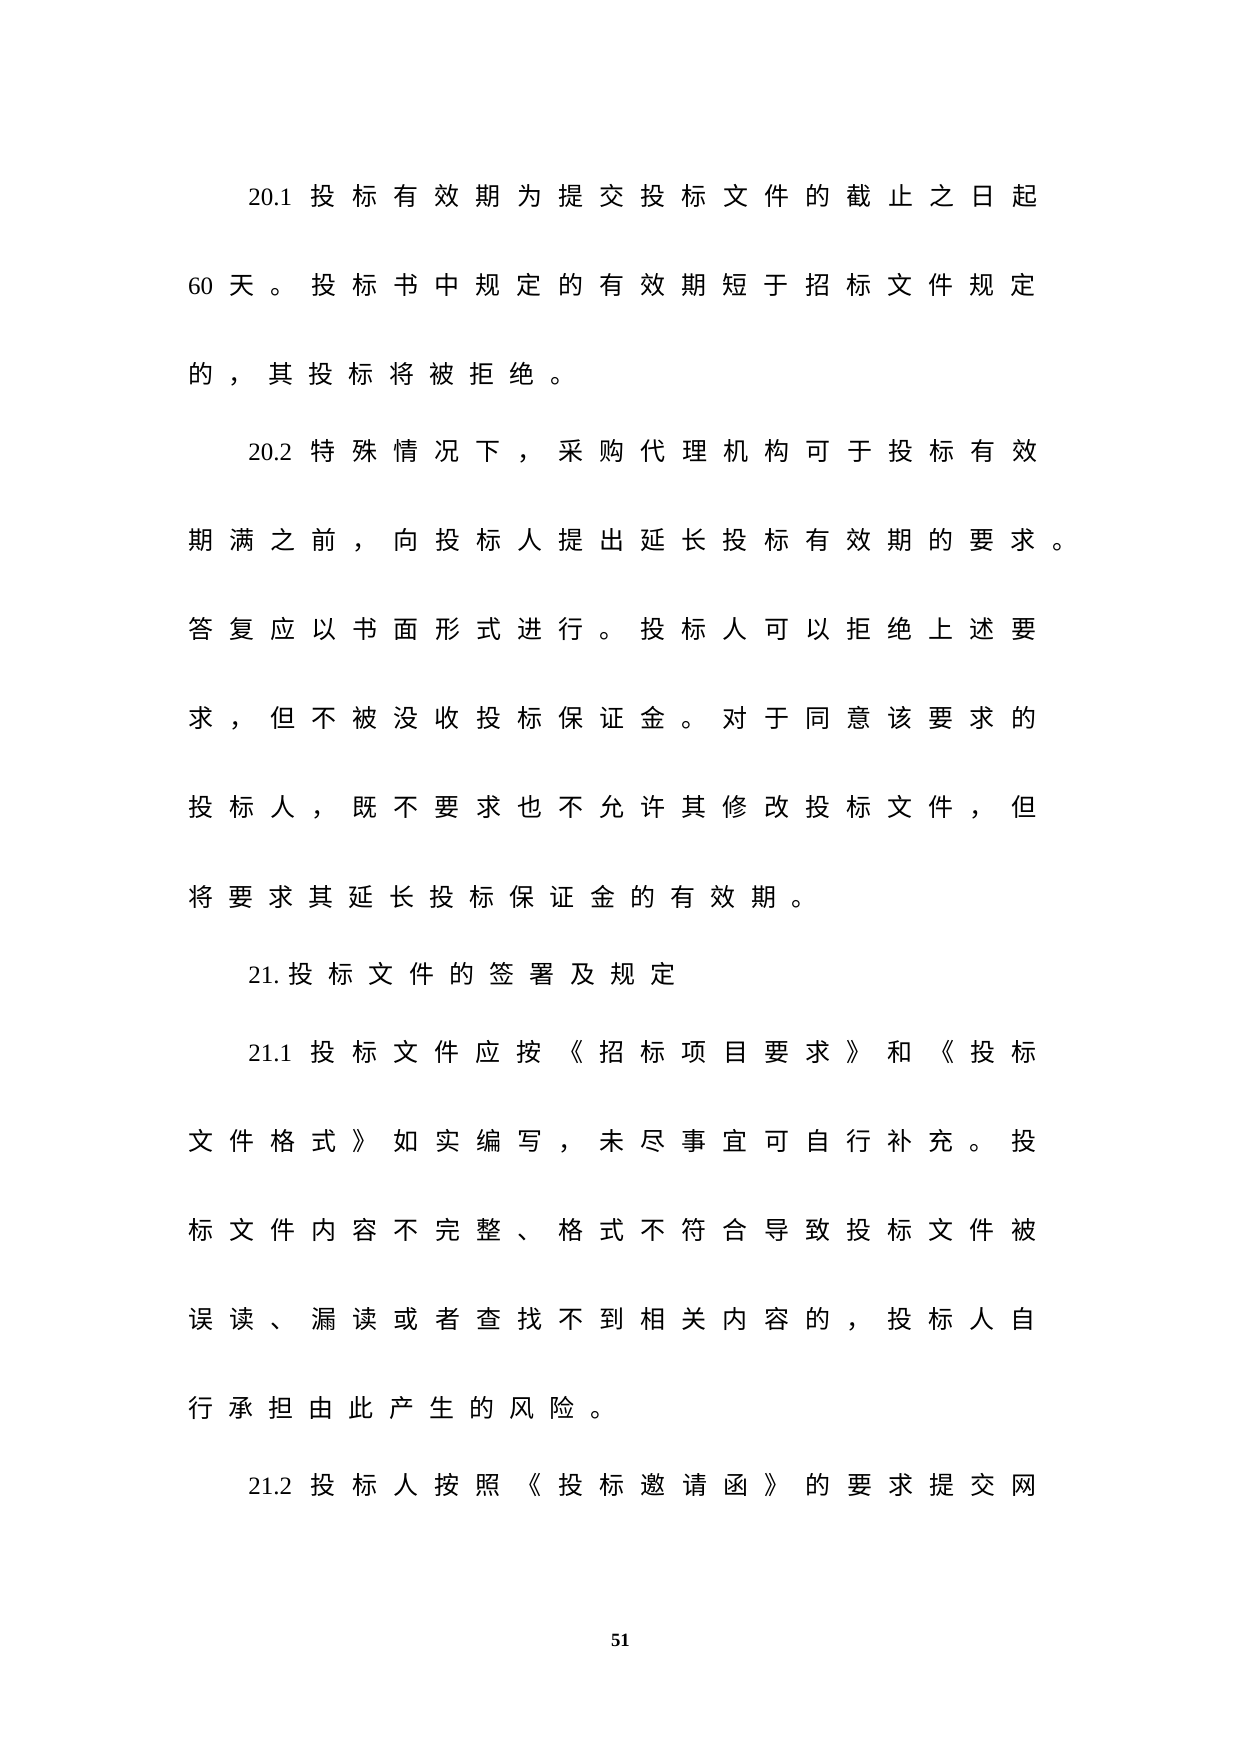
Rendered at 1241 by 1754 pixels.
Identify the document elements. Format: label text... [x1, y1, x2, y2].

text 20.2 特殊情况下，采购代理机构可于投标有效期满之前，向投标人提出延长投标有效期的要求。答复应以书面形式进行。投标人可以拒绝上述要求，但不被没收投标保证金。对于同意该要求的投标人，既不要求也不允许其修改投标文件，但将要求其延长投标保证金的有效期。 [188, 420, 1052, 925]
text 20.1 投标有效期为提交投标文件的截止之日起60天。投标书中规定的有效期短于招标文件规定的，其投标将被拒绝。 [188, 164, 1052, 402]
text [188, 1454, 1052, 1513]
text 21.1 投标文件应按《招标项目要求》和《投标文件格式》如实编写，未尽事宜可自行补充。投标文件内容不完整、格式不符合导致投标文件被误读、漏读或者查找不到相关内容的，投标人自行承担由此产生的风险。 [188, 1020, 1052, 1436]
text 21. 投标文件的签署及规定 [188, 943, 1052, 1002]
